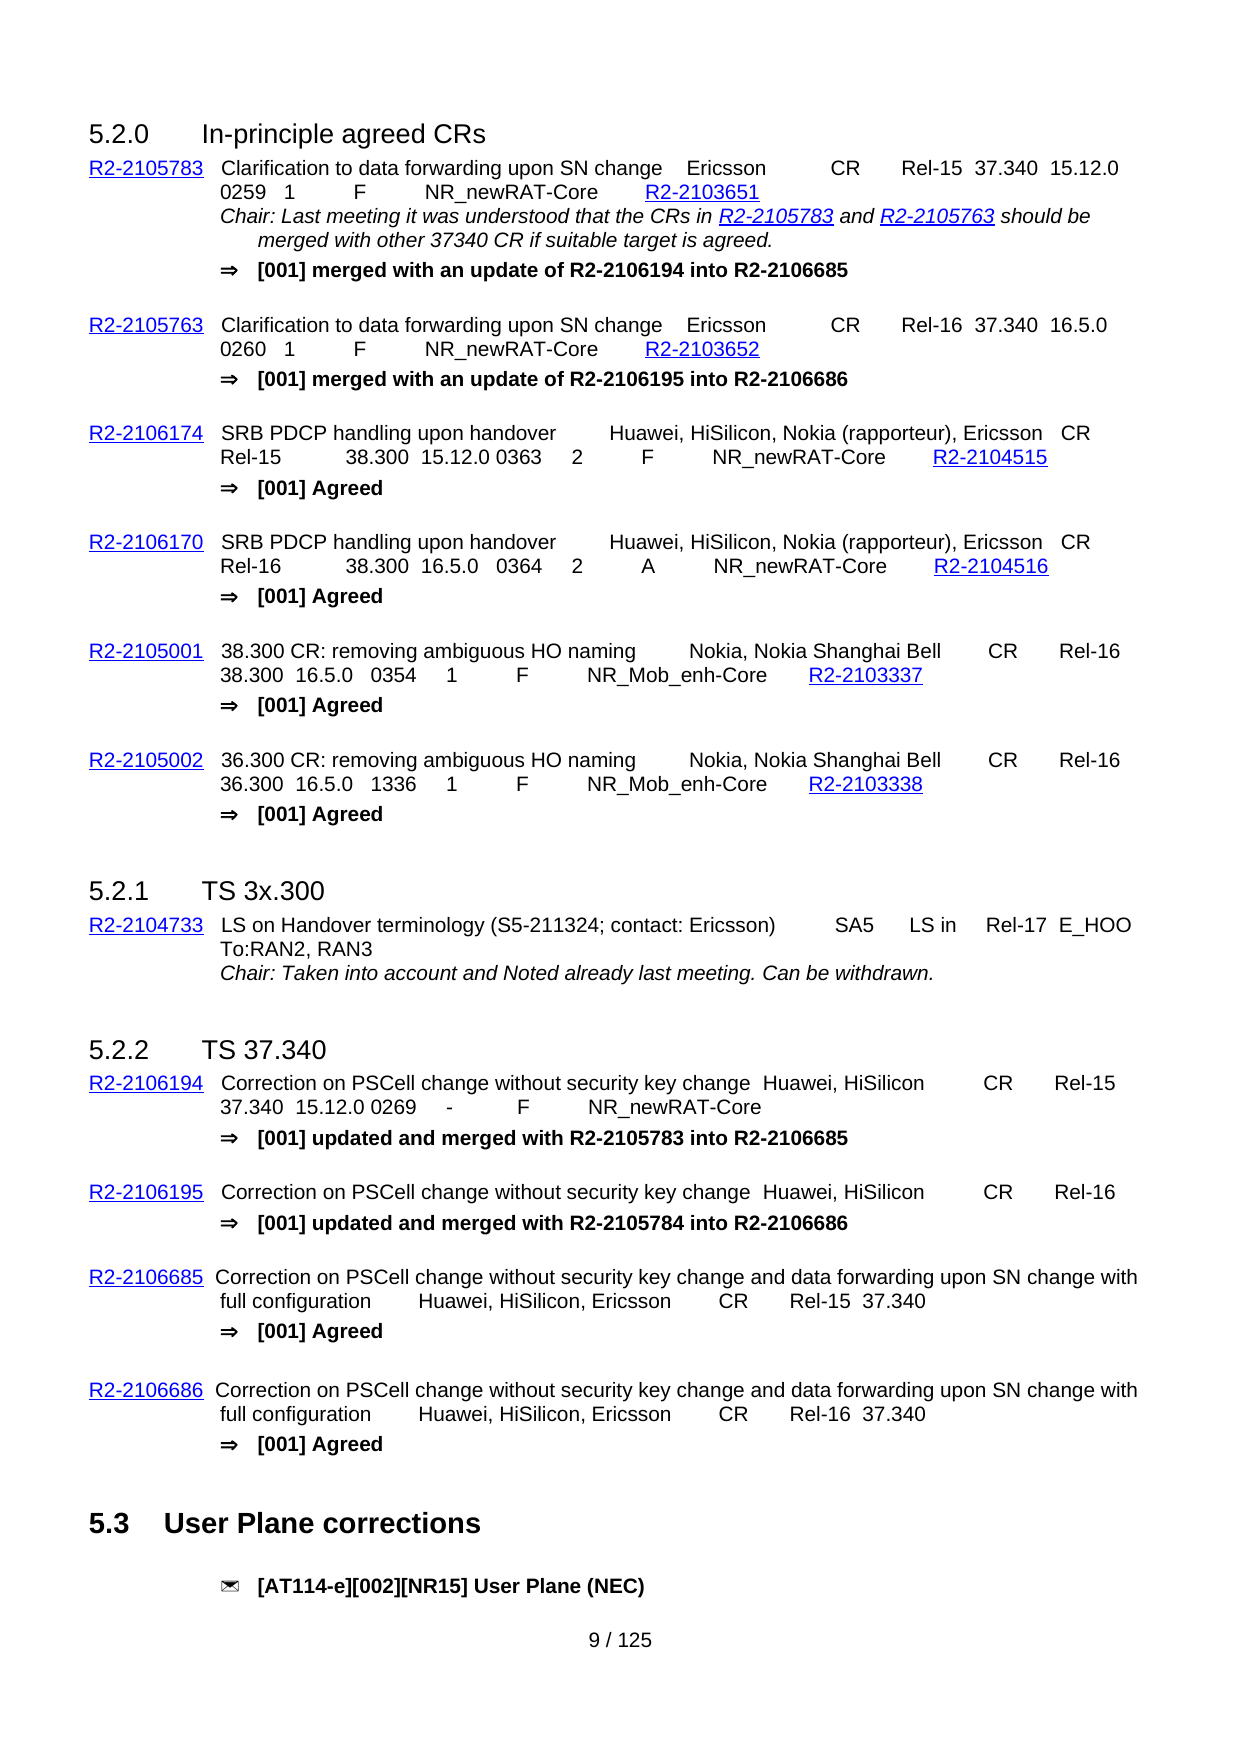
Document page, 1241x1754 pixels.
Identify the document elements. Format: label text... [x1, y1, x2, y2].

text Chair: Taken into account and Noted already last meeting. Can be withdrawn. [220, 961, 1152, 985]
title R2-2106686 Correction on PSCell change without security key change and data forwarding upon SN change with full configuration Huawei, HiSilicon, Ericsson CR Rel-16 37.340 [89, 1378, 1152, 1426]
subtitle 5.2.1 TS 3x.300 [89, 875, 1152, 907]
title R2-2106170 SRB PDCP handling upon handover Huawei, HiSilicon, Nokia (rapporteur), Ericsson CR Rel-16 38.300 16.5.0 0364 2 A NR_newRAT-Core R2-2104516 [89, 530, 1152, 578]
list [001] updated and merged with R2-2105783 into R2-2106685 [220, 1125, 1152, 1150]
title R2-2106685 Correction on PSCell change without security key change and data forwarding upon SN change with full configuration Huawei, HiSilicon, Ericsson CR Rel-15 37.340 [89, 1265, 1152, 1313]
list [001] Agreed [220, 475, 1152, 500]
title R2-2105001 38.300 CR: removing ambiguous HO naming Nokia, Nokia Shanghai Bell CR Rel-16 38.300 16.5.0 0354 1 F NR_Mob_enh-Core R2-2103337 [89, 639, 1152, 687]
title R2-2104733 LS on Handover terminology (S5-211324; contact: Ericsson) SA5 LS in Rel-17 E_HOO To:RAN2, RAN3 [89, 913, 1152, 961]
list [001] merged with an update of R2-2106195 into R2-2106686 [220, 367, 1152, 391]
list [001] Agreed [220, 1319, 1152, 1344]
text [001] merged with an update of R2-2106194 into R2-2106685 [220, 258, 1152, 282]
list [001] Agreed [220, 802, 1152, 826]
list [001] Agreed [220, 1432, 1152, 1457]
title R2-2105763 Clarification to data forwarding upon SN change Ericsson CR Rel-16 37.340 16.5.0 0260 1 F NR_newRAT-Core R2-2103652 [89, 312, 1152, 360]
title R2-2106174 SRB PDCP handling upon handover Huawei, HiSilicon, Nokia (rapporteur), Ericsson CR Rel-15 38.300 15.12.0 0363 2 F NR_newRAT-Core R2-2104515 [89, 421, 1152, 469]
subtitle 5.2.2 TS 37.340 [89, 1034, 1152, 1065]
subtitle 5.2.0 In-principle agreed CRs [89, 118, 1152, 149]
list [001] Agreed [220, 693, 1152, 718]
list [001] Agreed [220, 584, 1152, 609]
list [001] updated and merged with R2-2105784 into R2-2106686 [220, 1210, 1152, 1235]
subtitle 5.3 User Plane corrections [89, 1506, 1152, 1539]
title R2-2106195 Correction on PSCell change without security key change Huawei, HiSilicon CR Rel-16 [89, 1180, 1152, 1204]
title R2-2106194 Correction on PSCell change without security key change Huawei, HiSilicon CR Rel-15 37.340 15.12.0 0269 - F NR_newRAT-Core [89, 1071, 1152, 1119]
list [AT114-e][002][NR15] User Plane (NEC) [220, 1573, 1152, 1598]
title R2-2105002 36.300 CR: removing ambiguous HO naming Nokia, Nokia Shanghai Bell CR Rel-16 36.300 16.5.0 1336 1 F NR_Mob_enh-Core R2-2103338 [89, 748, 1152, 796]
text Chair: Last meeting it was understood that the CRs in R2-2105783 and R2-2105763 should be merged with other 37340 CR if suitable target is agreed. [220, 203, 1152, 251]
title R2-2105783 Clarification to data forwarding upon SN change Ericsson CR Rel-15 37.340 15.12.0 0259 1 F NR_newRAT-Core R2-2103651 [89, 156, 1152, 203]
